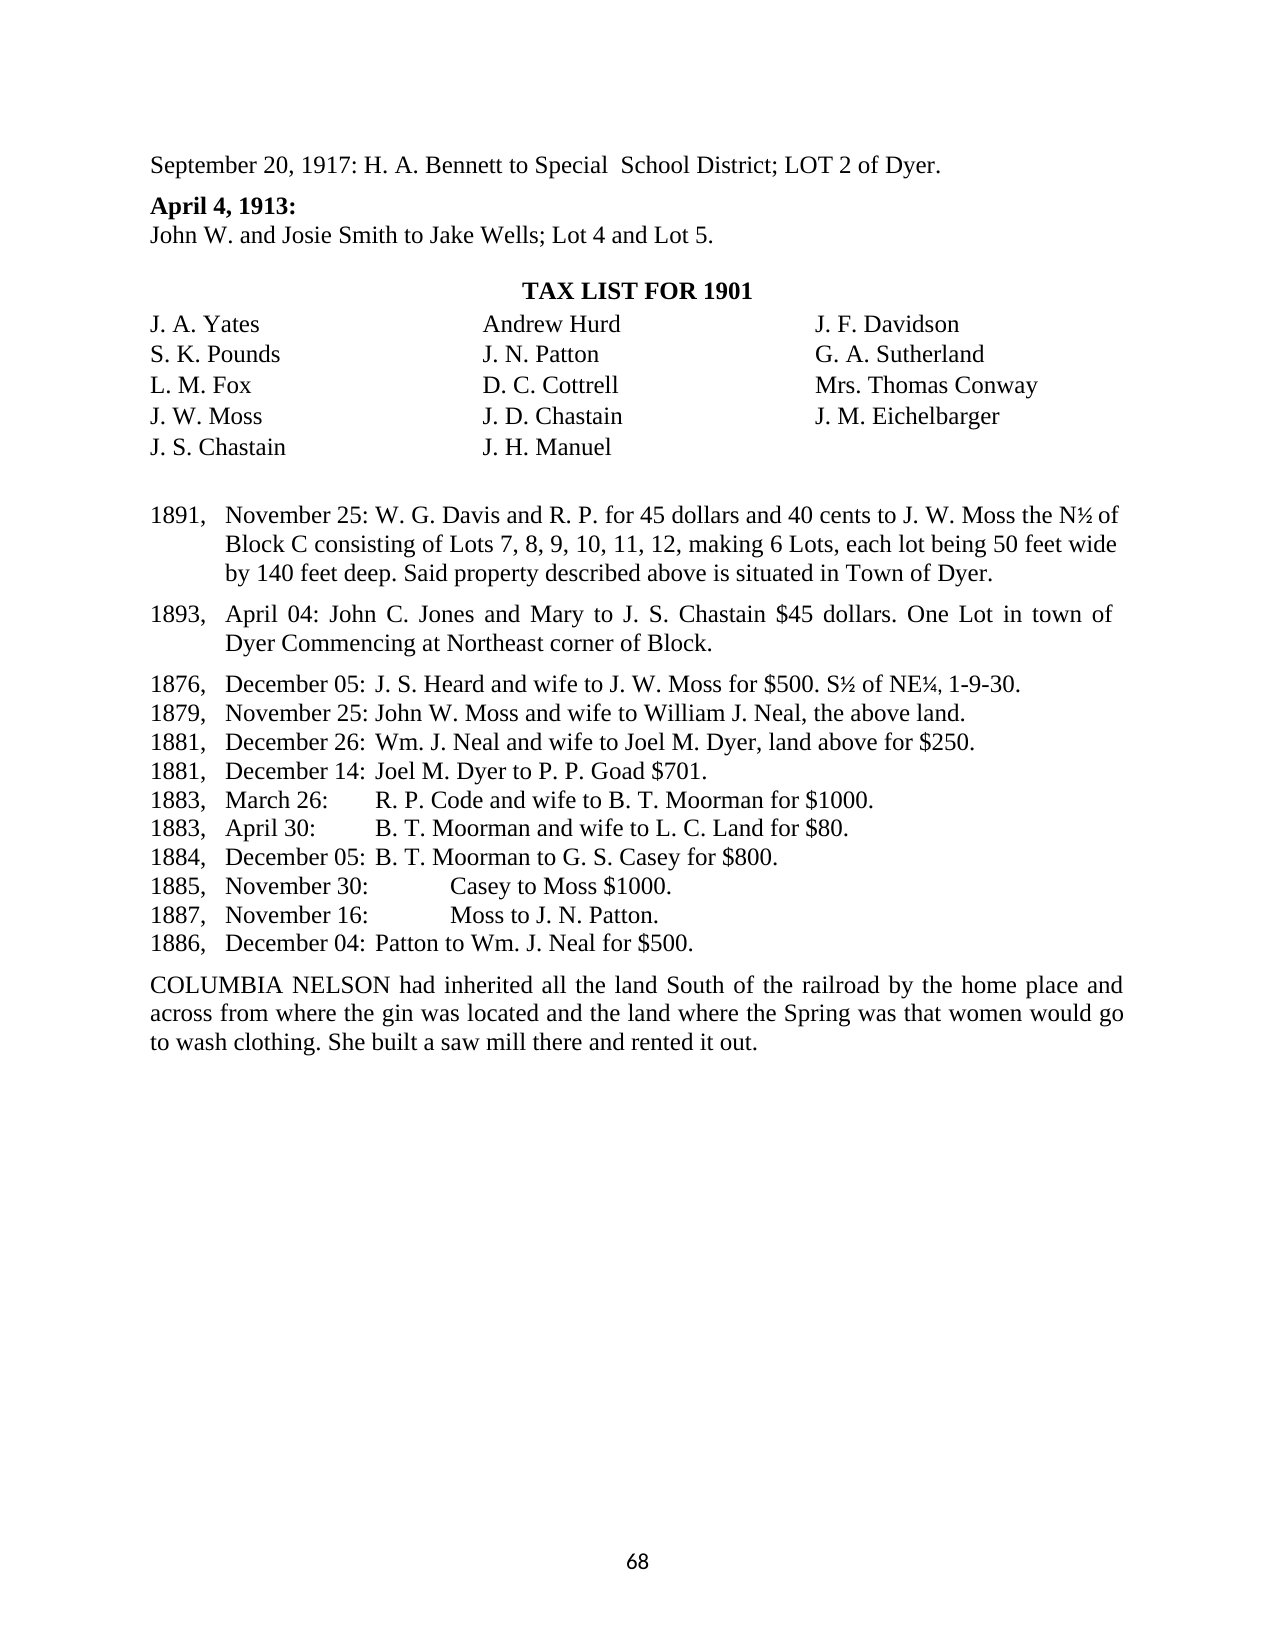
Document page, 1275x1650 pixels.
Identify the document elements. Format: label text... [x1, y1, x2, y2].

table_cell J. A. Yates S. K. Pounds L. M. Fox J. W. Moss J. S. Chastain [139, 307, 471, 463]
text John W. and Josie Smith to Jake Wells; Lot 4 and Lot 5. [150, 220, 1125, 249]
text 1887, November 16: Moss to J. N. Patton. [150, 900, 1125, 928]
text 1891, November 25: W. G. Davis and R. P. for 45 dollars and 40 cents to J. W. Moss the N½ of Block C consisting of Lots 7, 8, 9, 10, 11, 12, making 6 Lots, each lot being 50 feet wide by 140 feet deep. Said property described above is situated in Town of Dyer. [150, 500, 1125, 587]
text 1881, December 26: Wm. J. Neal and wife to Joel M. Dyer, land above for $250. [150, 727, 1125, 756]
table_cell Andrew Hurd J. N. Patton D. C. Cottrell J. D. Chastain J. H. Manuel [471, 307, 804, 463]
text 1883, April 30: B. T. Moorman and wife to L. C. Land for $80. [150, 813, 1125, 842]
text 1893, April 04: John C. Jones and Mary to J. S. Chastain $45 dollars. One Lot in town of Dyer Commencing at Northeast corner of Block. [150, 599, 1125, 657]
text September 20, 1917: H. A. Bennett to Special School District; LOT 2 of Dyer. [150, 150, 1125, 179]
text 1876, December 05: J. S. Heard and wife to J. W. Moss for $500. S½ of NE¼, 1-9-30. [150, 669, 1125, 698]
text COLUMBIA NELSON had inherited all the land South of the railroad by the home place and across from where the gin was located and the land where the Spring was that women would go to wash clothing. She built a saw mill there and rented it out. [150, 970, 1125, 1056]
text 1885, November 30: Casey to Moss $1000. [150, 871, 1125, 900]
text 1886, December 04: Patton to Wm. J. Neal for $500. [150, 928, 1125, 957]
text 1883, March 26: R. P. Code and wife to B. T. Moorman for $1000. [150, 785, 1125, 813]
text April 4, 1913: [150, 191, 1125, 220]
table_cell J. F. Davidson G. A. Sutherland Mrs. Thomas Conway J. M. Eichelbarger [804, 307, 1136, 463]
table_header TAX LIST FOR 1901 [139, 274, 1136, 307]
text 1884, December 05: B. T. Moorman to G. S. Casey for $800. [150, 842, 1125, 871]
text 1879, November 25: John W. Moss and wife to William J. Neal, the above land. [150, 698, 1125, 727]
text 1881, December 14: Joel M. Dyer to P. P. Goad $701. [150, 756, 1125, 785]
